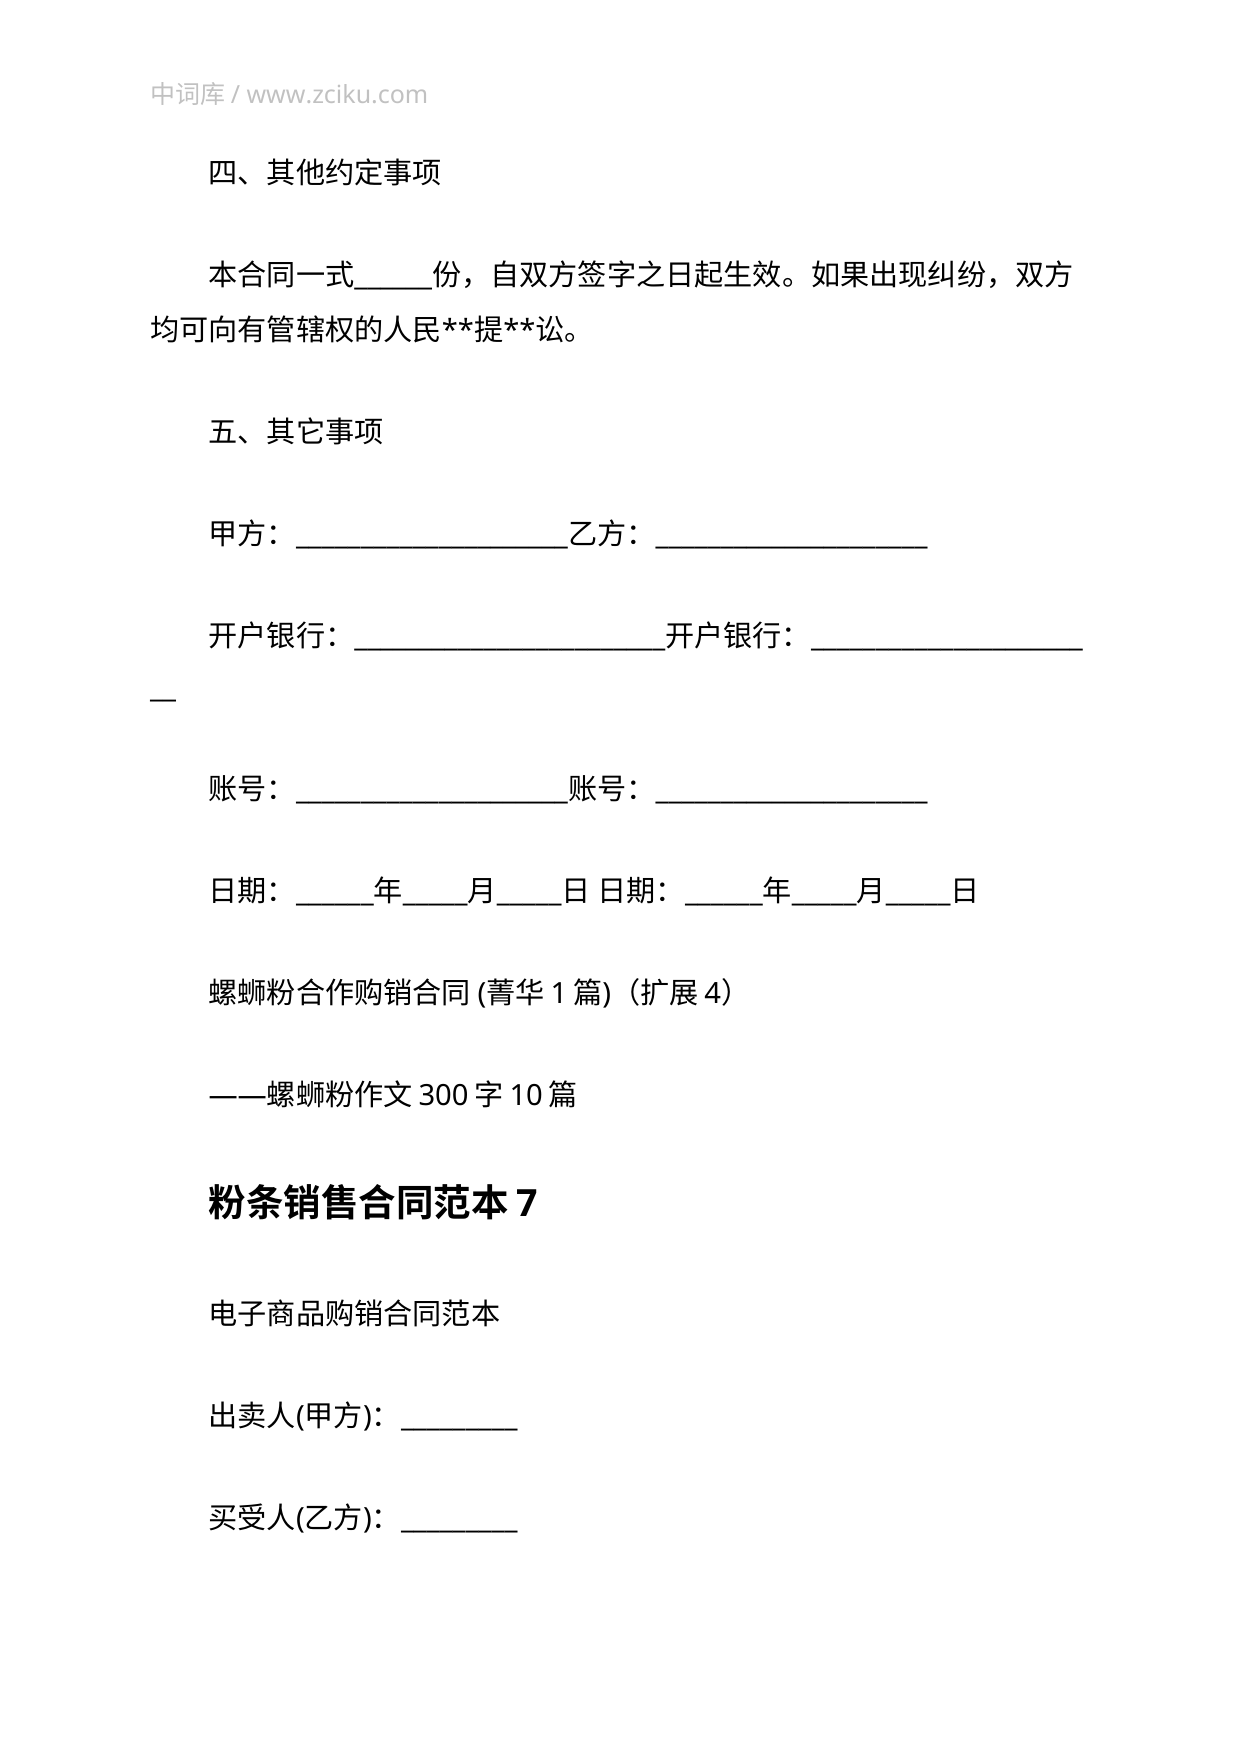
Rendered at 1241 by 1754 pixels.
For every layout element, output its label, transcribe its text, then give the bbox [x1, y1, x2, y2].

text 开户银行：________________________开户银行：_______________________ [150, 612, 1090, 706]
text 甲方：_____________________乙方：_____________________ [150, 511, 1090, 553]
text 日期：______年_____月_____日 日期：______年_____月_____日 [150, 867, 1090, 909]
text 出卖人(甲方)：_________ [150, 1392, 1090, 1435]
text 螺蛳粉合作购销合同 (菁华1篇)（扩展4） [150, 969, 1090, 1012]
text ——螺蛳粉作文300字10篇 [150, 1071, 1090, 1113]
text 买受人(乙方)：_________ [150, 1494, 1090, 1537]
text 四、其他约定事项 [150, 150, 1090, 192]
text 本合同一式______份，自双方签字之日起生效。如果出现纠纷，双方均可向有管辖权的人民**提**讼。 [150, 252, 1090, 349]
text 粉条销售合同范本7 [150, 1173, 1090, 1228]
text 账号：_____________________账号：_____________________ [150, 765, 1090, 808]
text 电子商品购销合同范本 [150, 1291, 1090, 1333]
text 五、其它事项 [150, 409, 1090, 451]
